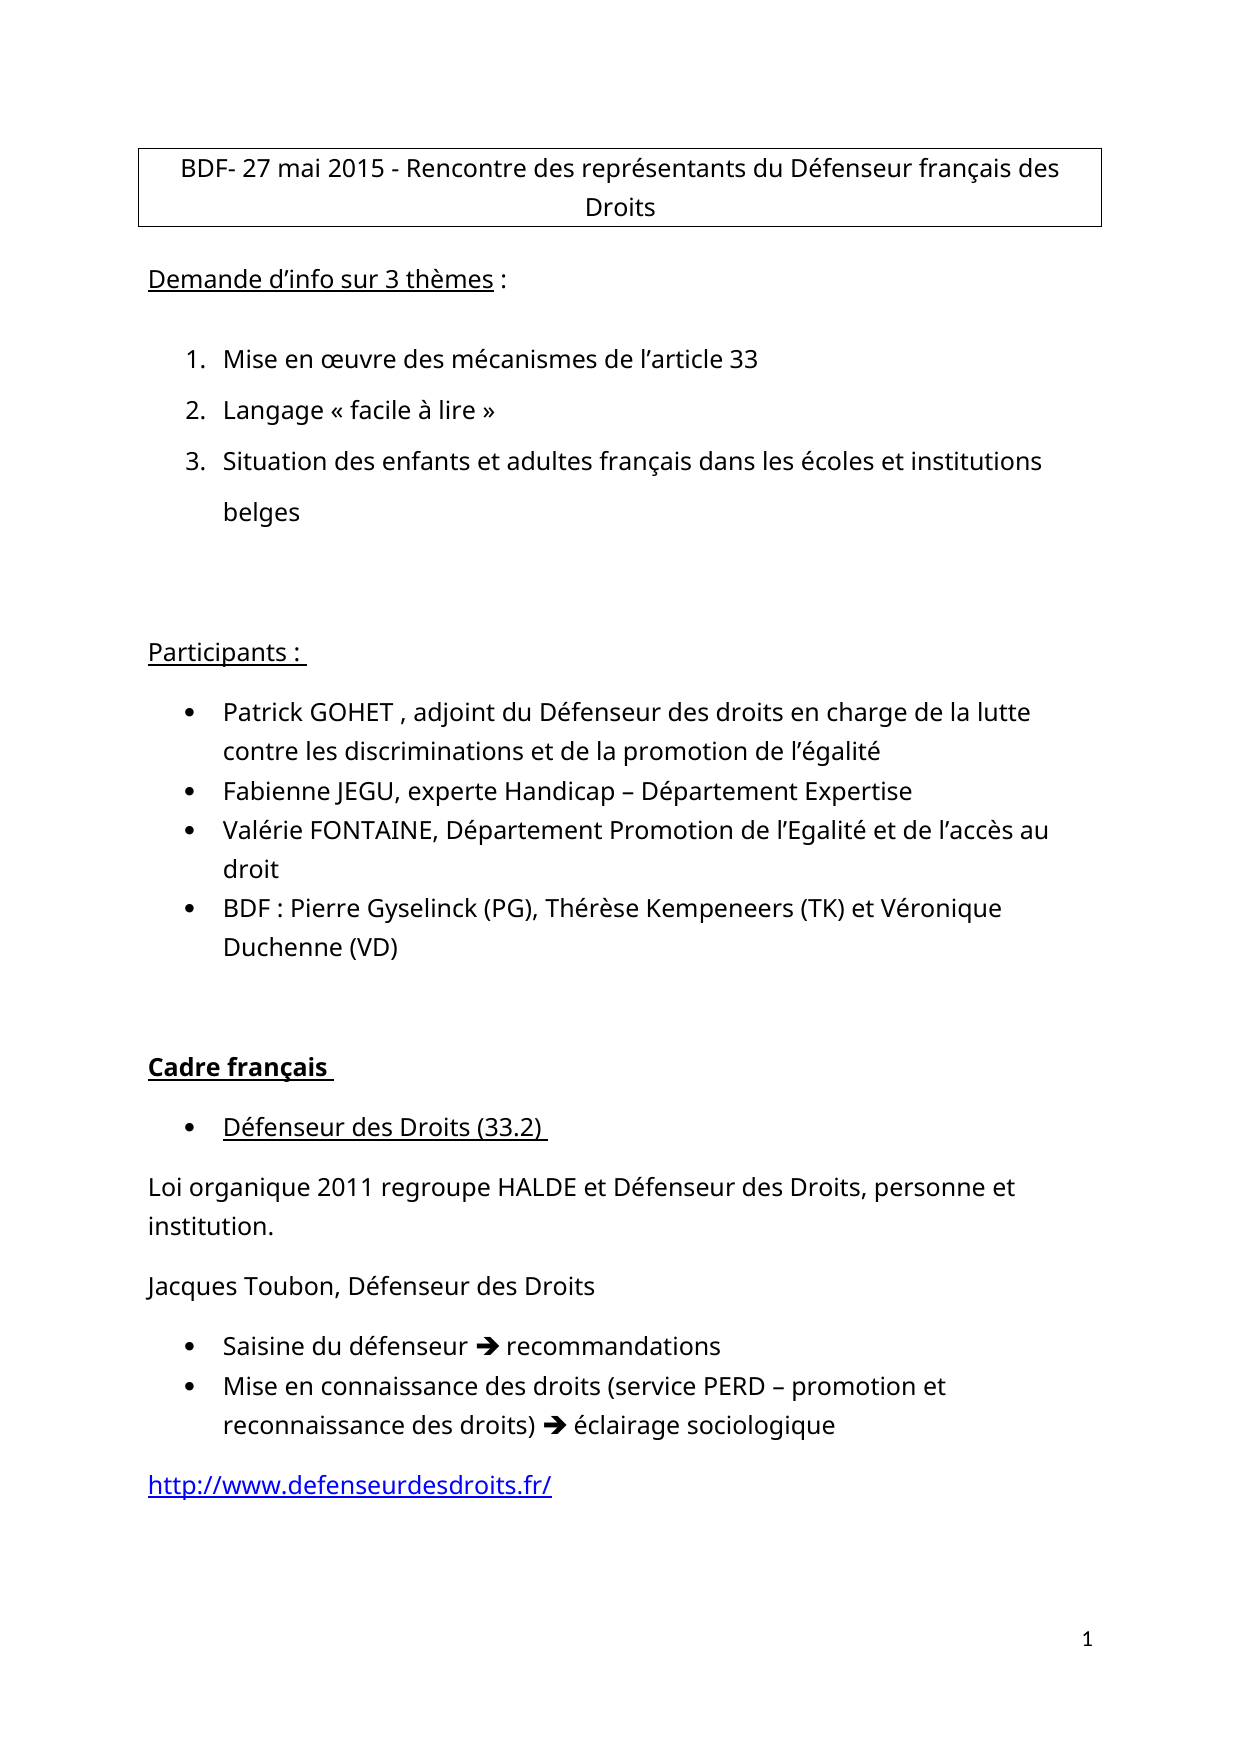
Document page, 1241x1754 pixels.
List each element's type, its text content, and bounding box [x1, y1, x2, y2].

text Cadre français [148, 1050, 1093, 1084]
text http://www.defenseurdesdroits.fr/ [148, 1467, 1093, 1501]
list Saisine du défenseur recommandations [185, 1329, 1093, 1363]
list Fabienne JEGU, experte Handicap – Département Expertise [185, 773, 1093, 807]
list Mise en connaissance des droits (service PERD – promotion et reconnaissance des droits) éclairage sociologique [185, 1368, 1093, 1441]
text Participants : [148, 635, 1093, 669]
list Patrick GOHET , adjoint du Défenseur des droits en charge de la lutte contre les discriminations et de la promotion de l’égalité [185, 695, 1093, 768]
list Défenseur des Droits (33.2) [185, 1110, 1093, 1144]
list Valérie FONTAINE, Département Promotion de l’Egalité et de l’accès au droit [185, 812, 1093, 886]
text Demande d’info sur 3 thèmes : [148, 261, 1093, 295]
text BDF- 27 mai 2015 - Rencontre des représentants du Défenseur français des Droits [139, 149, 1101, 226]
list BDF : Pierre Gyselinck (PG), Thérèse Kempeneers (TK) et Véronique Duchenne (VD) [185, 891, 1093, 964]
text Jacques Toubon, Défenseur des Droits [148, 1269, 1093, 1303]
list Mise en œuvre des mécanismes de l’article 33 [185, 342, 1093, 376]
list Situation des enfants et adultes français dans les écoles et institutions belges [185, 444, 1093, 529]
list Langage « facile à lire » [185, 393, 1093, 427]
text Loi organique 2011 regroupe HALDE et Défenseur des Droits, personne et institution. [148, 1170, 1093, 1243]
